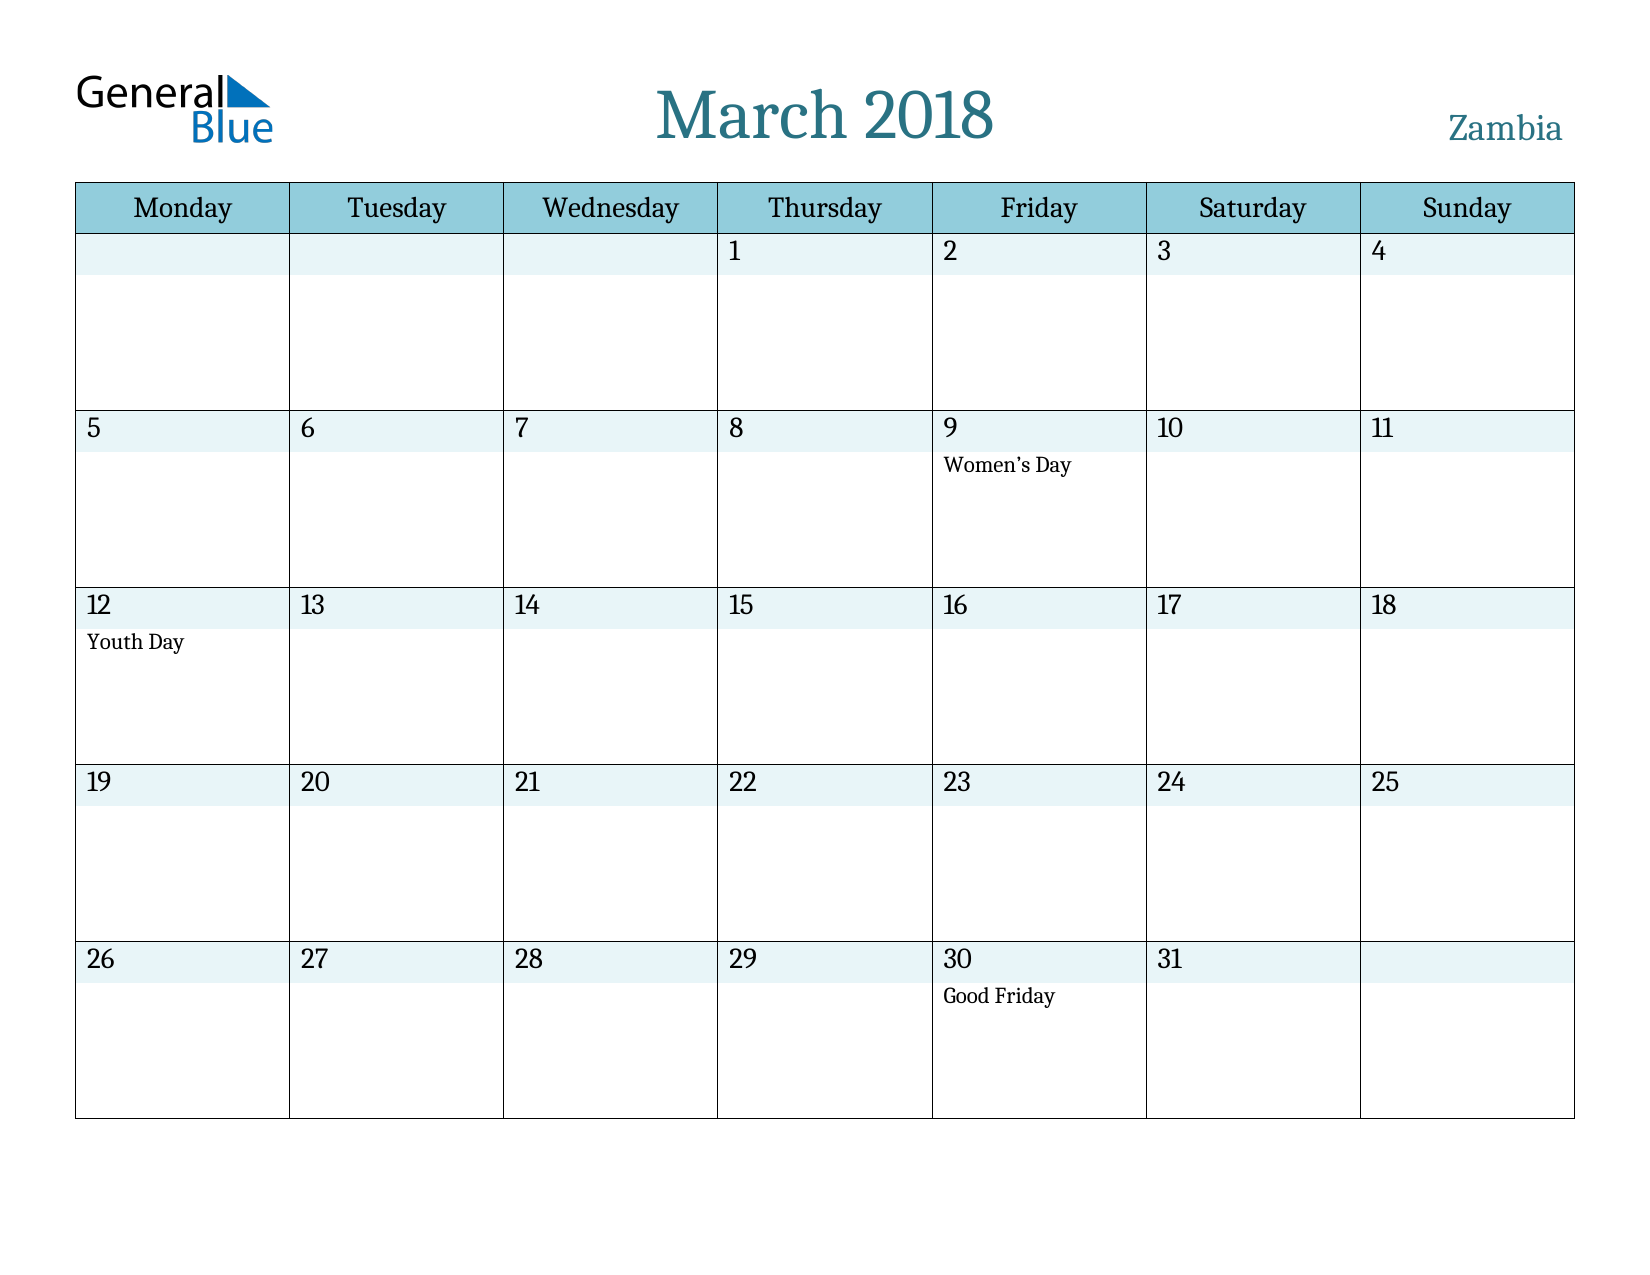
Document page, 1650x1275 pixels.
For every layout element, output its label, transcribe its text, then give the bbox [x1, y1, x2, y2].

table_cell Youth Day [76, 629, 289, 764]
table_cell [504, 452, 717, 587]
table_cell [76, 275, 289, 410]
table_cell 2 [933, 234, 1146, 275]
table_cell [718, 452, 932, 587]
table_cell 21 [504, 765, 717, 806]
table_cell Monday [76, 183, 289, 233]
table_cell 13 [290, 588, 503, 629]
table_cell [290, 234, 503, 275]
table_cell 26 [76, 942, 289, 983]
table_cell 28 [504, 942, 717, 983]
table_cell 19 [76, 765, 289, 806]
table_cell 11 [1361, 411, 1574, 452]
table_cell 24 [1147, 765, 1360, 806]
table_cell [1361, 275, 1574, 410]
table_cell 4 [1361, 234, 1574, 275]
table_cell [1361, 942, 1574, 983]
table_cell [290, 983, 503, 1118]
table_cell [718, 983, 932, 1118]
table_cell Friday [933, 183, 1146, 233]
table_cell 30 [933, 942, 1146, 983]
table_cell [1147, 806, 1360, 941]
table_cell Saturday [1147, 183, 1360, 233]
table_cell [504, 983, 717, 1118]
table_cell Wednesday [504, 183, 717, 233]
table_cell [1147, 983, 1360, 1118]
table_cell [718, 806, 932, 941]
table_cell [933, 275, 1146, 410]
table_cell [933, 629, 1146, 764]
table_cell 16 [933, 588, 1146, 629]
table_cell [1361, 983, 1574, 1118]
table_cell 14 [504, 588, 717, 629]
table_cell 7 [504, 411, 717, 452]
table_cell 1 [718, 234, 932, 275]
table_cell [504, 806, 717, 941]
table_cell 31 [1147, 942, 1360, 983]
table_cell 18 [1361, 588, 1574, 629]
table_cell [933, 806, 1146, 941]
table_cell [76, 806, 289, 941]
table_header March 2018 [504, 75, 1146, 182]
table_cell [1361, 806, 1574, 941]
table_cell 29 [718, 942, 932, 983]
table_cell [504, 275, 717, 410]
table_cell 12 [76, 588, 289, 629]
table_cell [76, 983, 289, 1118]
table_cell [76, 452, 289, 587]
table_cell [76, 234, 289, 275]
table_cell Sunday [1361, 183, 1574, 233]
table_cell Tuesday [290, 183, 503, 233]
table_cell [718, 275, 932, 410]
table_cell 9 [933, 411, 1146, 452]
picture [77, 75, 273, 143]
table_cell 8 [718, 411, 932, 452]
table_cell 20 [290, 765, 503, 806]
table_header [76, 75, 503, 182]
table_cell [1147, 452, 1360, 587]
table_cell 3 [1147, 234, 1360, 275]
table_cell 10 [1147, 411, 1360, 452]
table_cell 6 [290, 411, 503, 452]
table_cell 23 [933, 765, 1146, 806]
table_cell [1361, 452, 1574, 587]
table_cell [290, 629, 503, 764]
table_cell 17 [1147, 588, 1360, 629]
table_cell [290, 806, 503, 941]
table_cell [504, 629, 717, 764]
table_cell [1361, 629, 1574, 764]
table_cell Women’s Day [933, 452, 1146, 587]
table_cell Good Friday [933, 983, 1146, 1118]
table_cell 15 [718, 588, 932, 629]
table_cell 5 [76, 411, 289, 452]
table_cell 25 [1361, 765, 1574, 806]
table_cell Thursday [718, 183, 932, 233]
table_cell [504, 234, 717, 275]
table_cell 22 [718, 765, 932, 806]
table_cell [290, 275, 503, 410]
table_cell 27 [290, 942, 503, 983]
table_cell [1147, 629, 1360, 764]
table_cell [718, 629, 932, 764]
table_cell [1147, 275, 1360, 410]
table_cell [290, 452, 503, 587]
table_header Zambia [1146, 75, 1574, 182]
